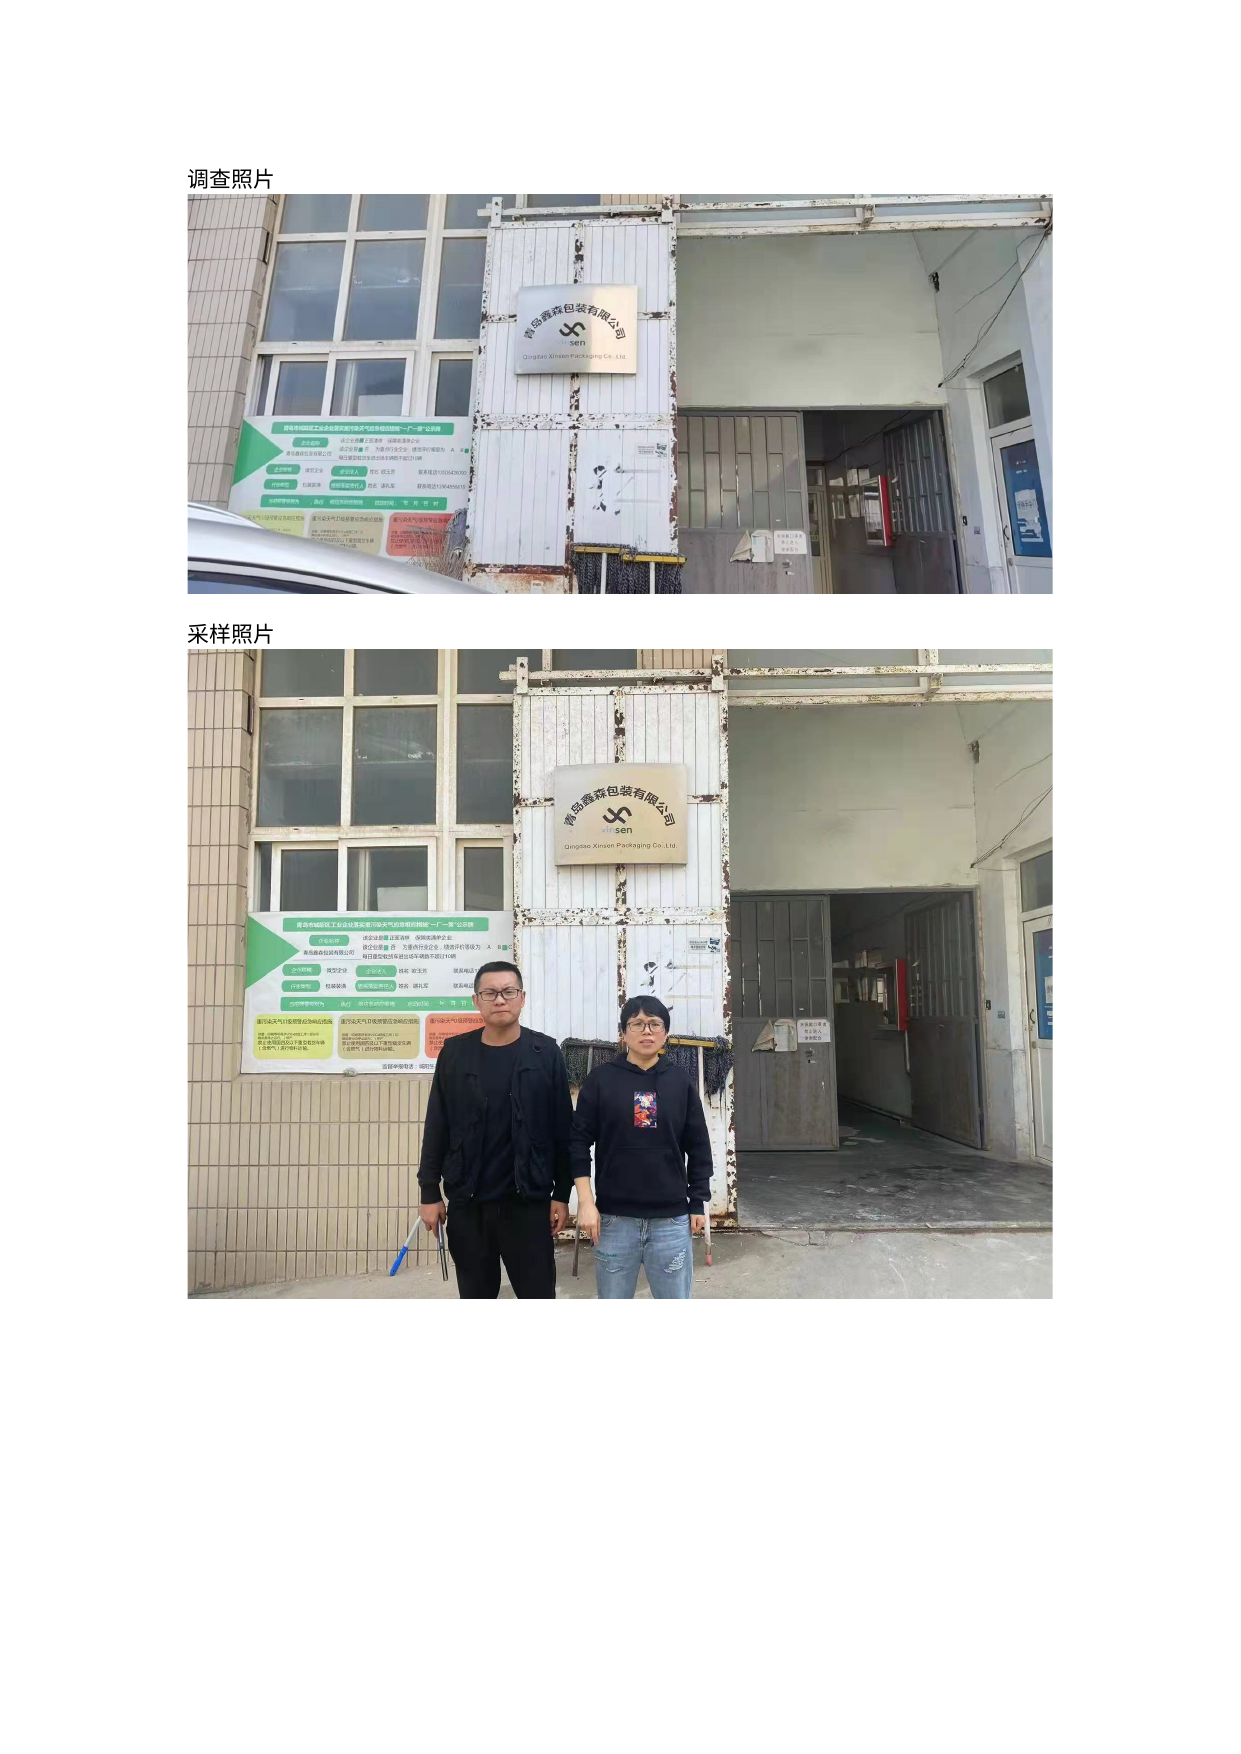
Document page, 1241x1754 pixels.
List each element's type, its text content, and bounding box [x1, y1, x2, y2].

picture [187, 649, 1053, 1299]
text 调查照片 [187, 162, 1053, 194]
picture [187, 194, 1053, 594]
text 采样照片 [187, 617, 1053, 649]
